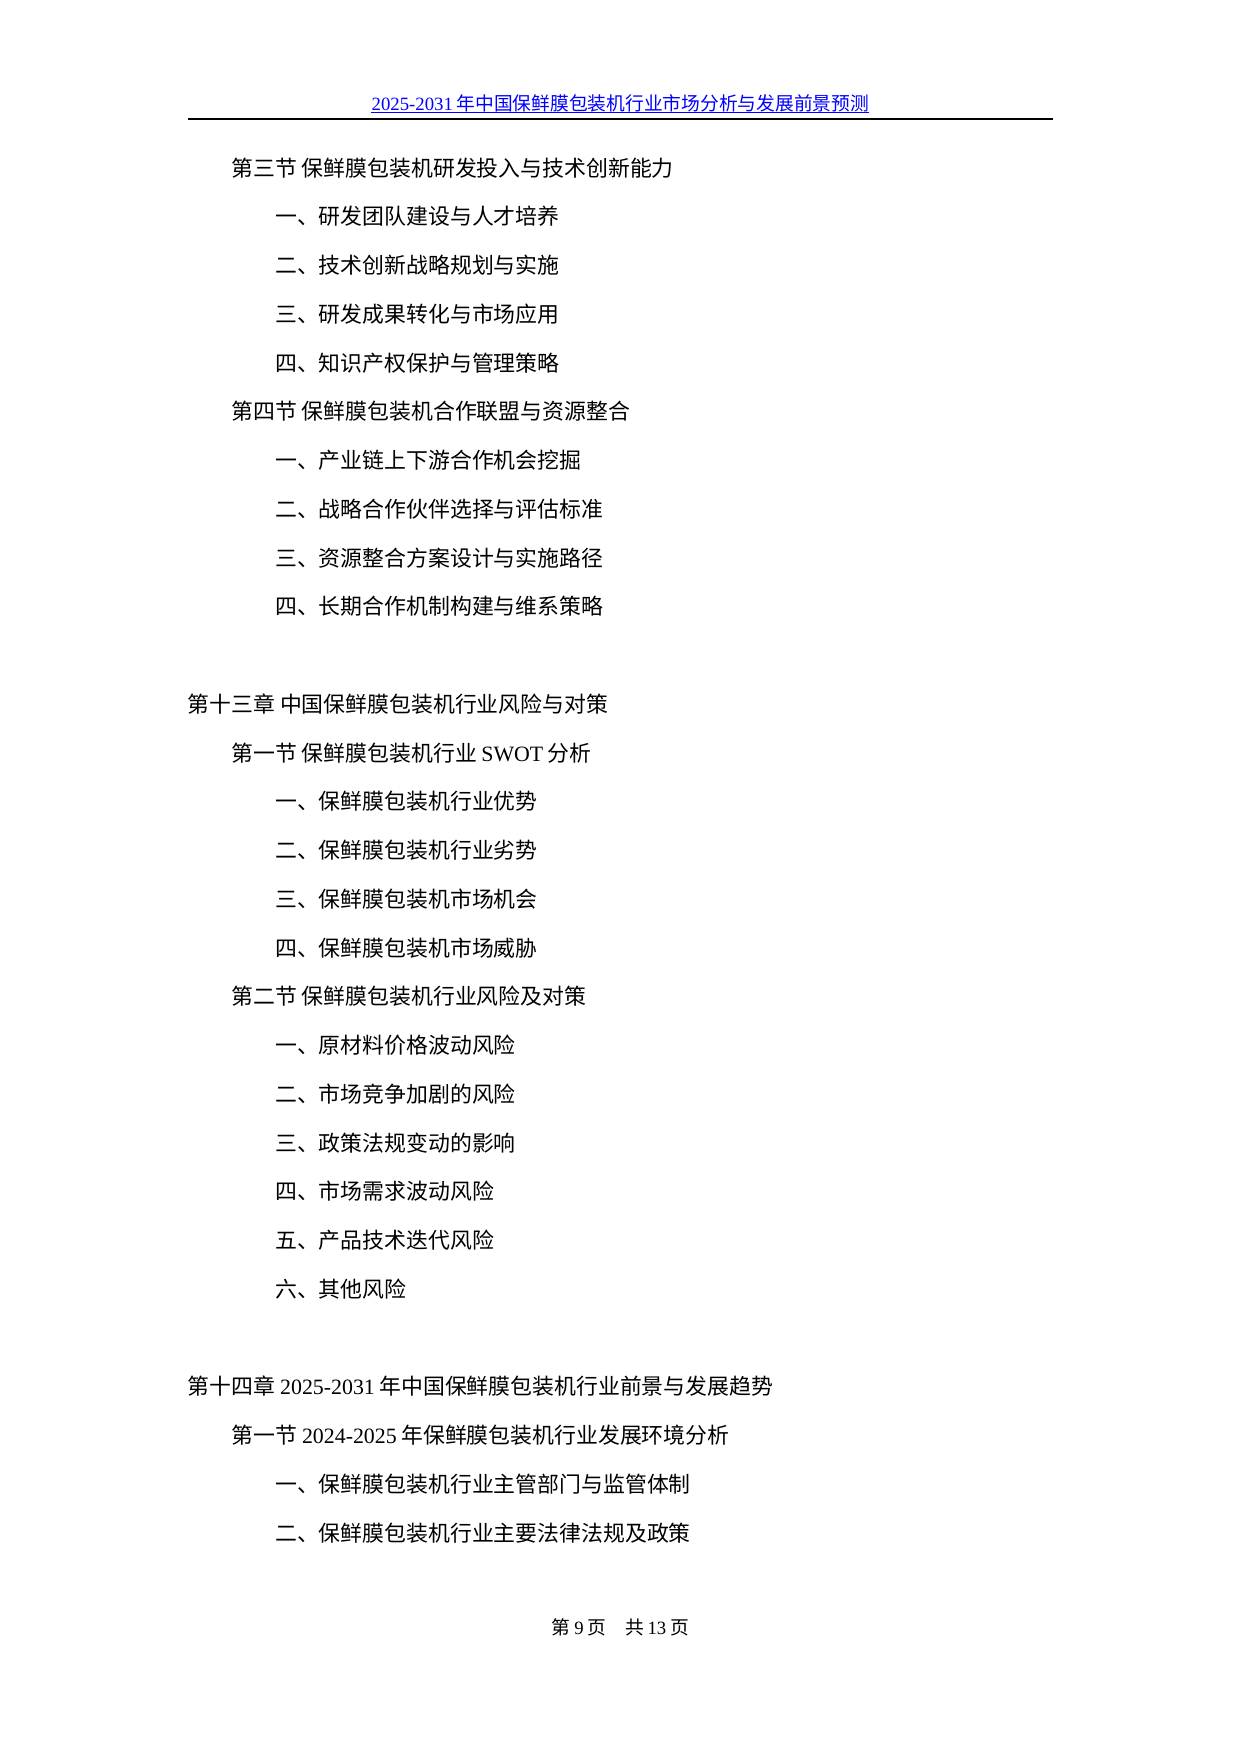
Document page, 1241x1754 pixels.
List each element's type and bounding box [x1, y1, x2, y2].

text [187, 150, 1053, 1548]
